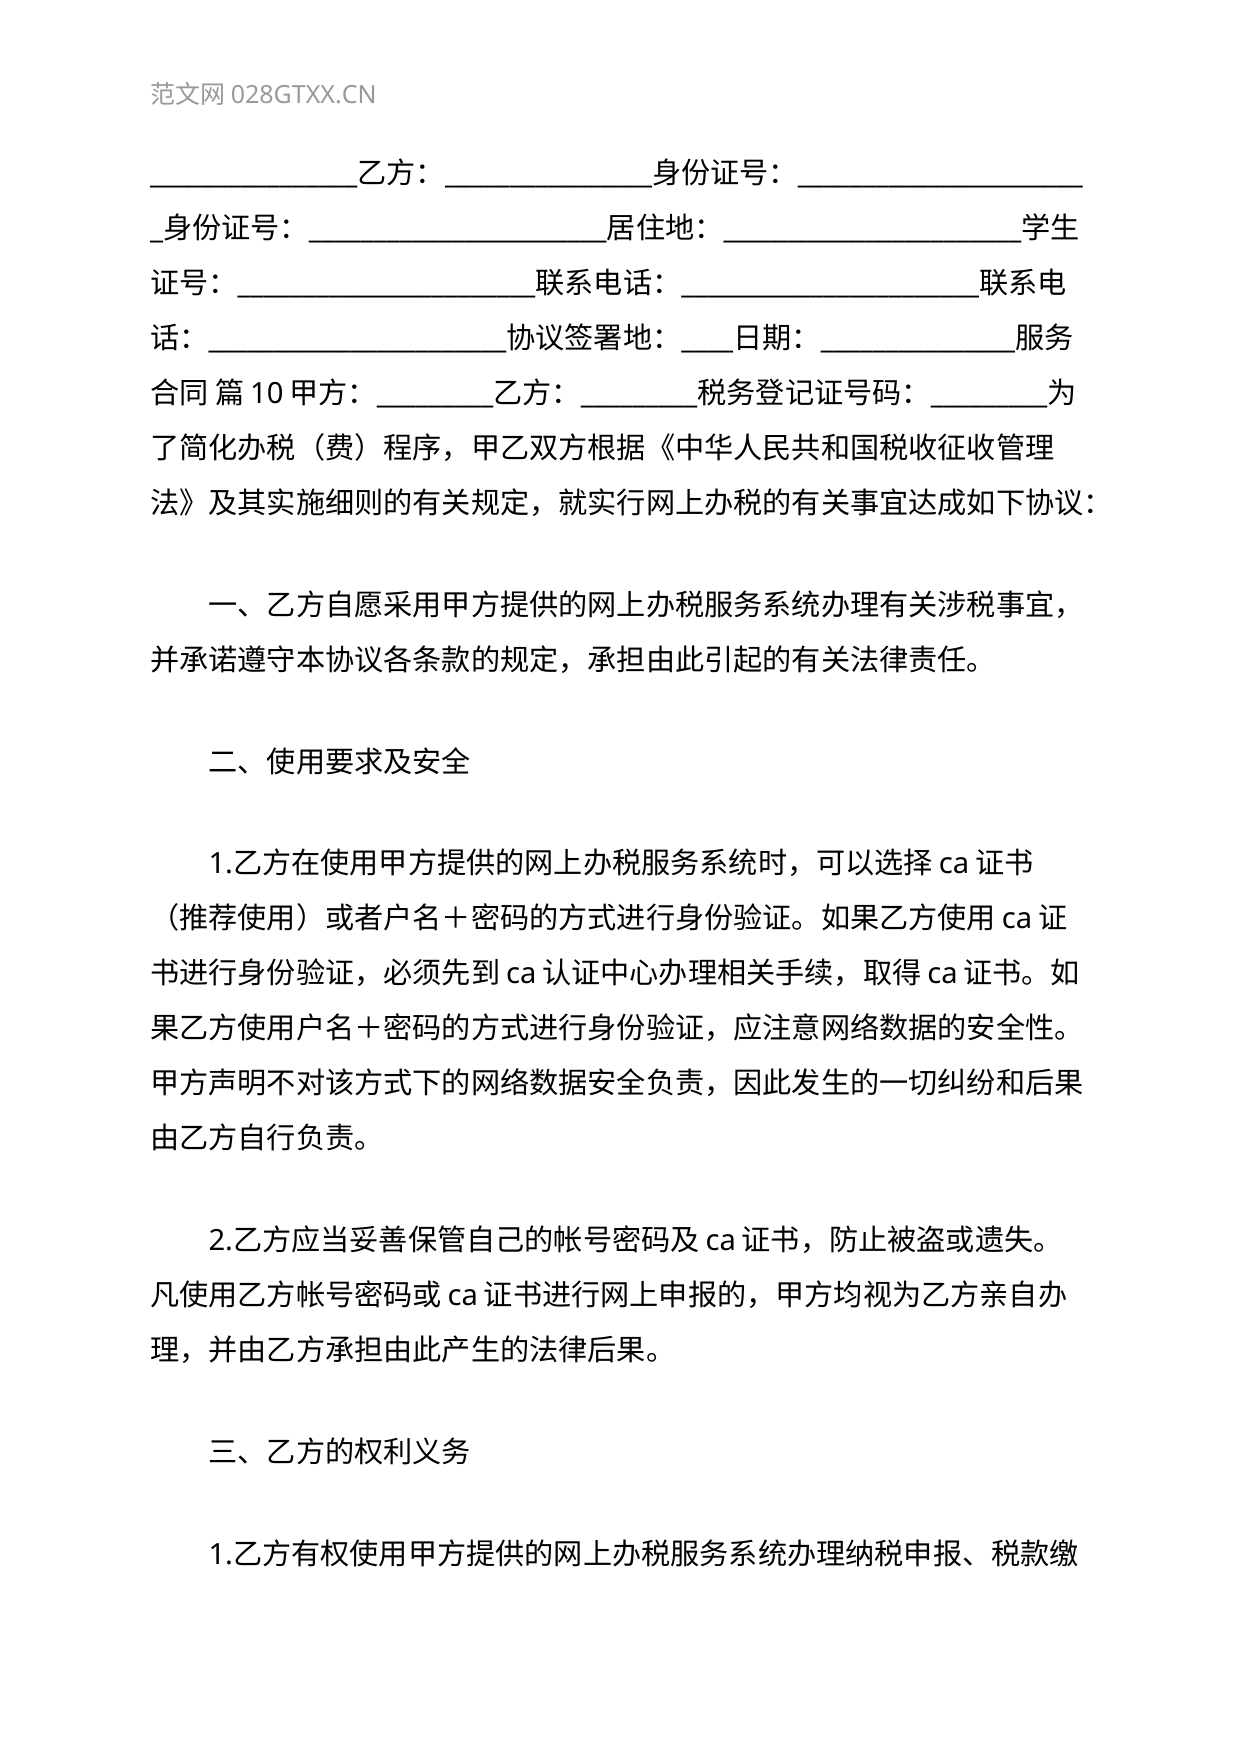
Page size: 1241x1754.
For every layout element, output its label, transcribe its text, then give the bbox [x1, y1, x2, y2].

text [150, 150, 1090, 522]
text 二、使用要求及安全 [150, 738, 1090, 781]
text 三、乙方的权利义务 [150, 1428, 1090, 1471]
text 2.乙方应当妥善保管自己的帐号密码及ca证书，防止被盗或遗失。凡使用乙方帐号密码或ca证书进行网上申报的，甲方均视为乙方亲自办理，并由乙方承担由此产生的法律后果。 [150, 1217, 1090, 1369]
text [150, 1530, 1090, 1573]
text 1.乙方在使用甲方提供的网上办税服务系统时，可以选择ca证书（推荐使用）或者户名＋密码的方式进行身份验证。如果乙方使用ca证书进行身份验证，必须先到ca认证中心办理相关手续，取得ca证书。如果乙方使用户名＋密码的方式进行身份验证，应注意网络数据的安全性。甲方声明不对该方式下的网络数据安全负责，因此发生的一切纠纷和后果由乙方自行负责。 [150, 840, 1090, 1157]
text 一、乙方自愿采用甲方提供的网上办税服务系统办理有关涉税事宜，并承诺遵守本协议各条款的规定，承担由此引起的有关法律责任。 [150, 582, 1090, 679]
